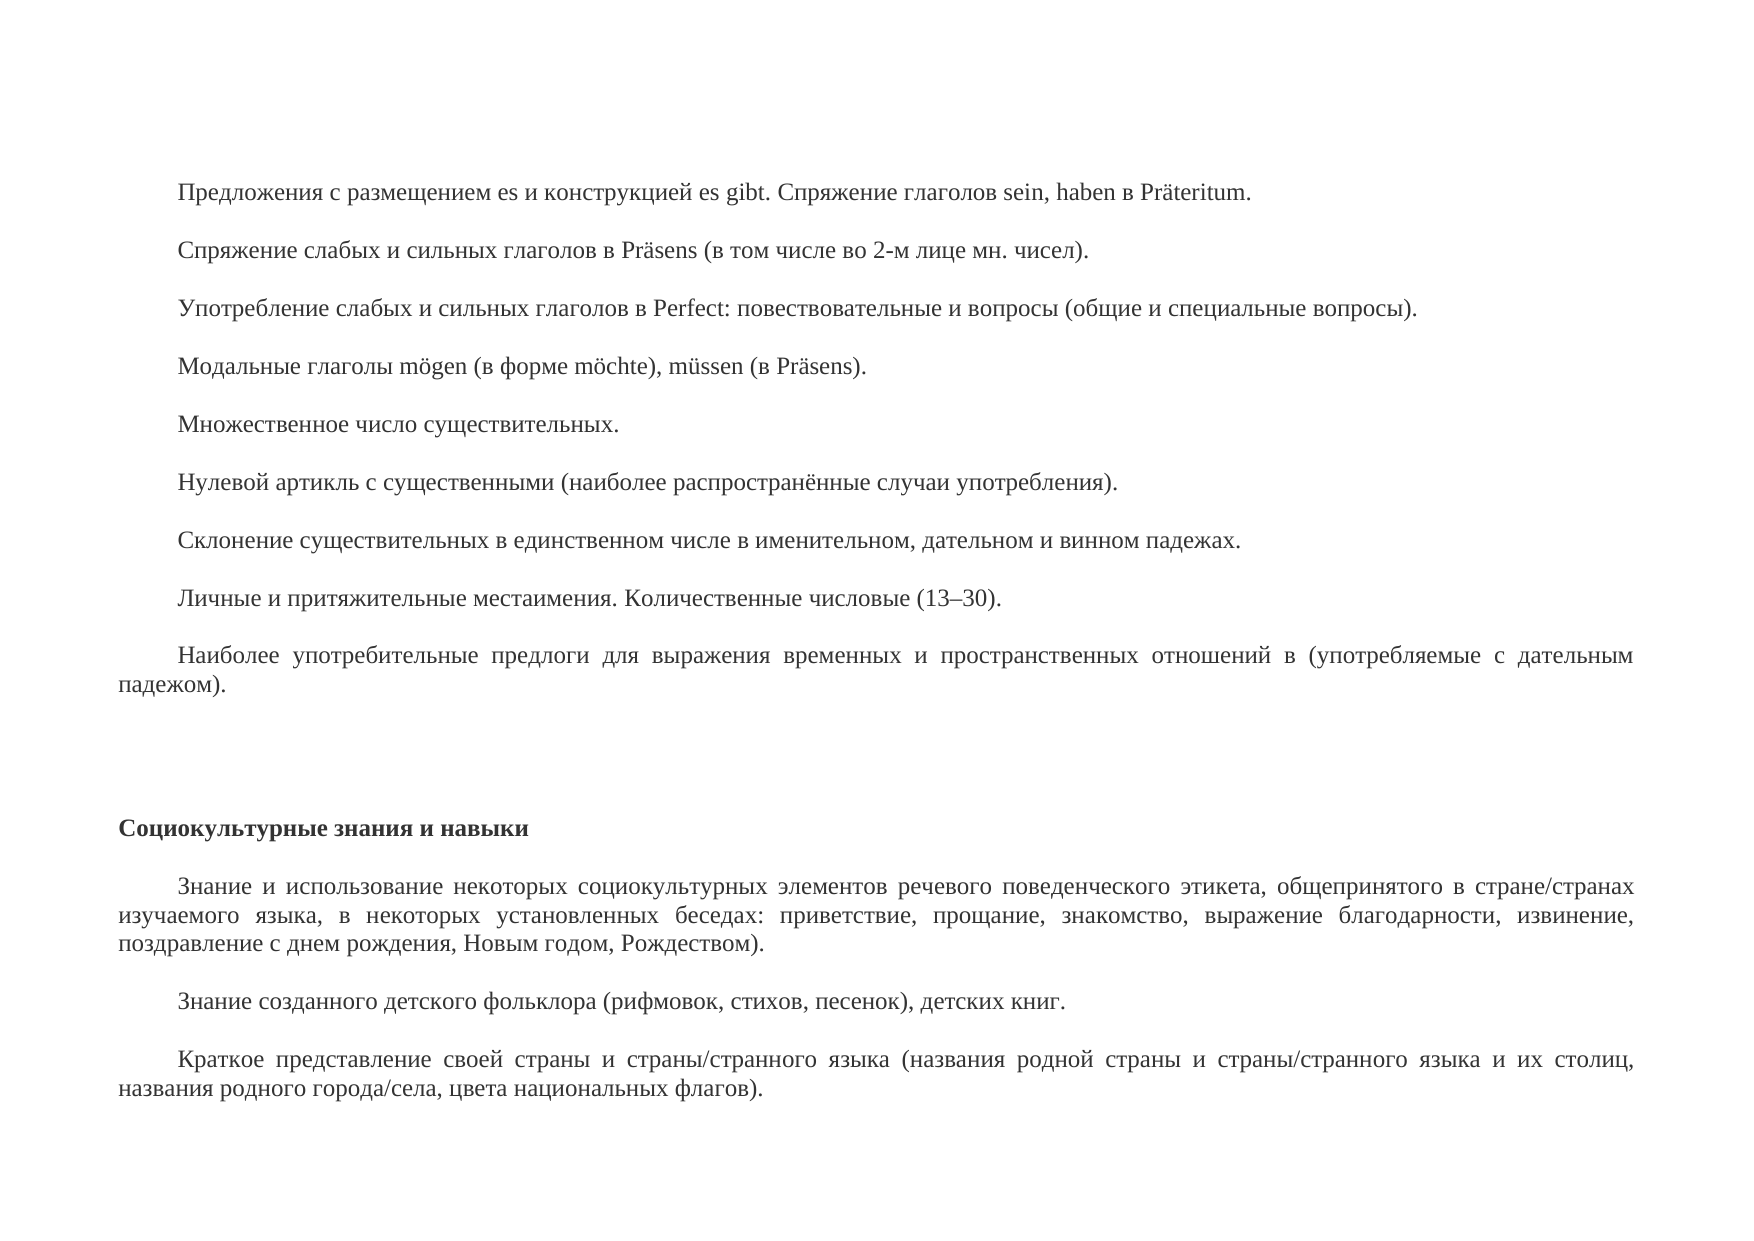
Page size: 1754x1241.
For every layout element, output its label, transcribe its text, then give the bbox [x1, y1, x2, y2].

text Личные и притяжительные местаимения. Количественные числовые (13–30). [118, 583, 1636, 611]
text Нулевой артикль с существенными (наиболее распространённые случаи употребления). [118, 467, 1636, 496]
text Наиболее употребительные предлоги для выражения временных и пространственных отношений в (употребляемые с дательным падежом). [118, 641, 1636, 698]
text Множественное число существительных. [118, 409, 1636, 438]
text Знание и использование некоторых социокультурных элементов речевого поведенческого этикета, общепринятого в стране/странах изучаемого языка, в некоторых установленных беседах: приветствие, прощание, знакомство, выражение благодарности, извинение, поздравление с днем ​​рождения, Новым годом, Рождеством). [118, 871, 1636, 957]
text Социокультурные знания и навыки [118, 813, 1636, 842]
text Спряжение слабых и сильных глаголов в Präsens (в том числе во 2-м лице мн. чисел). [118, 235, 1636, 264]
text Употребление слабых и сильных глаголов в Perfect: повествовательные и вопросы (общие и специальные вопросы). [118, 293, 1636, 322]
text Модальные глаголы mögen (в форме möchte), müssen (в Präsens). [118, 351, 1636, 380]
text Краткое представление своей страны и страны/странного языка (названия родной страны и страны/странного языка и их столиц, названия родного города/села, цвета национальных флагов). [118, 1044, 1636, 1102]
text Склонение существительных в единственном числе в именительном, дательном и винном падежах. [118, 525, 1636, 553]
text Предложения с размещением es и конструкцией es gibt. Спряжение глаголов sein, haben в Präteritum. [118, 177, 1636, 206]
text Знание созданного детского фольклора (рифмовок, стихов, песенок), детских книг. [118, 986, 1636, 1015]
